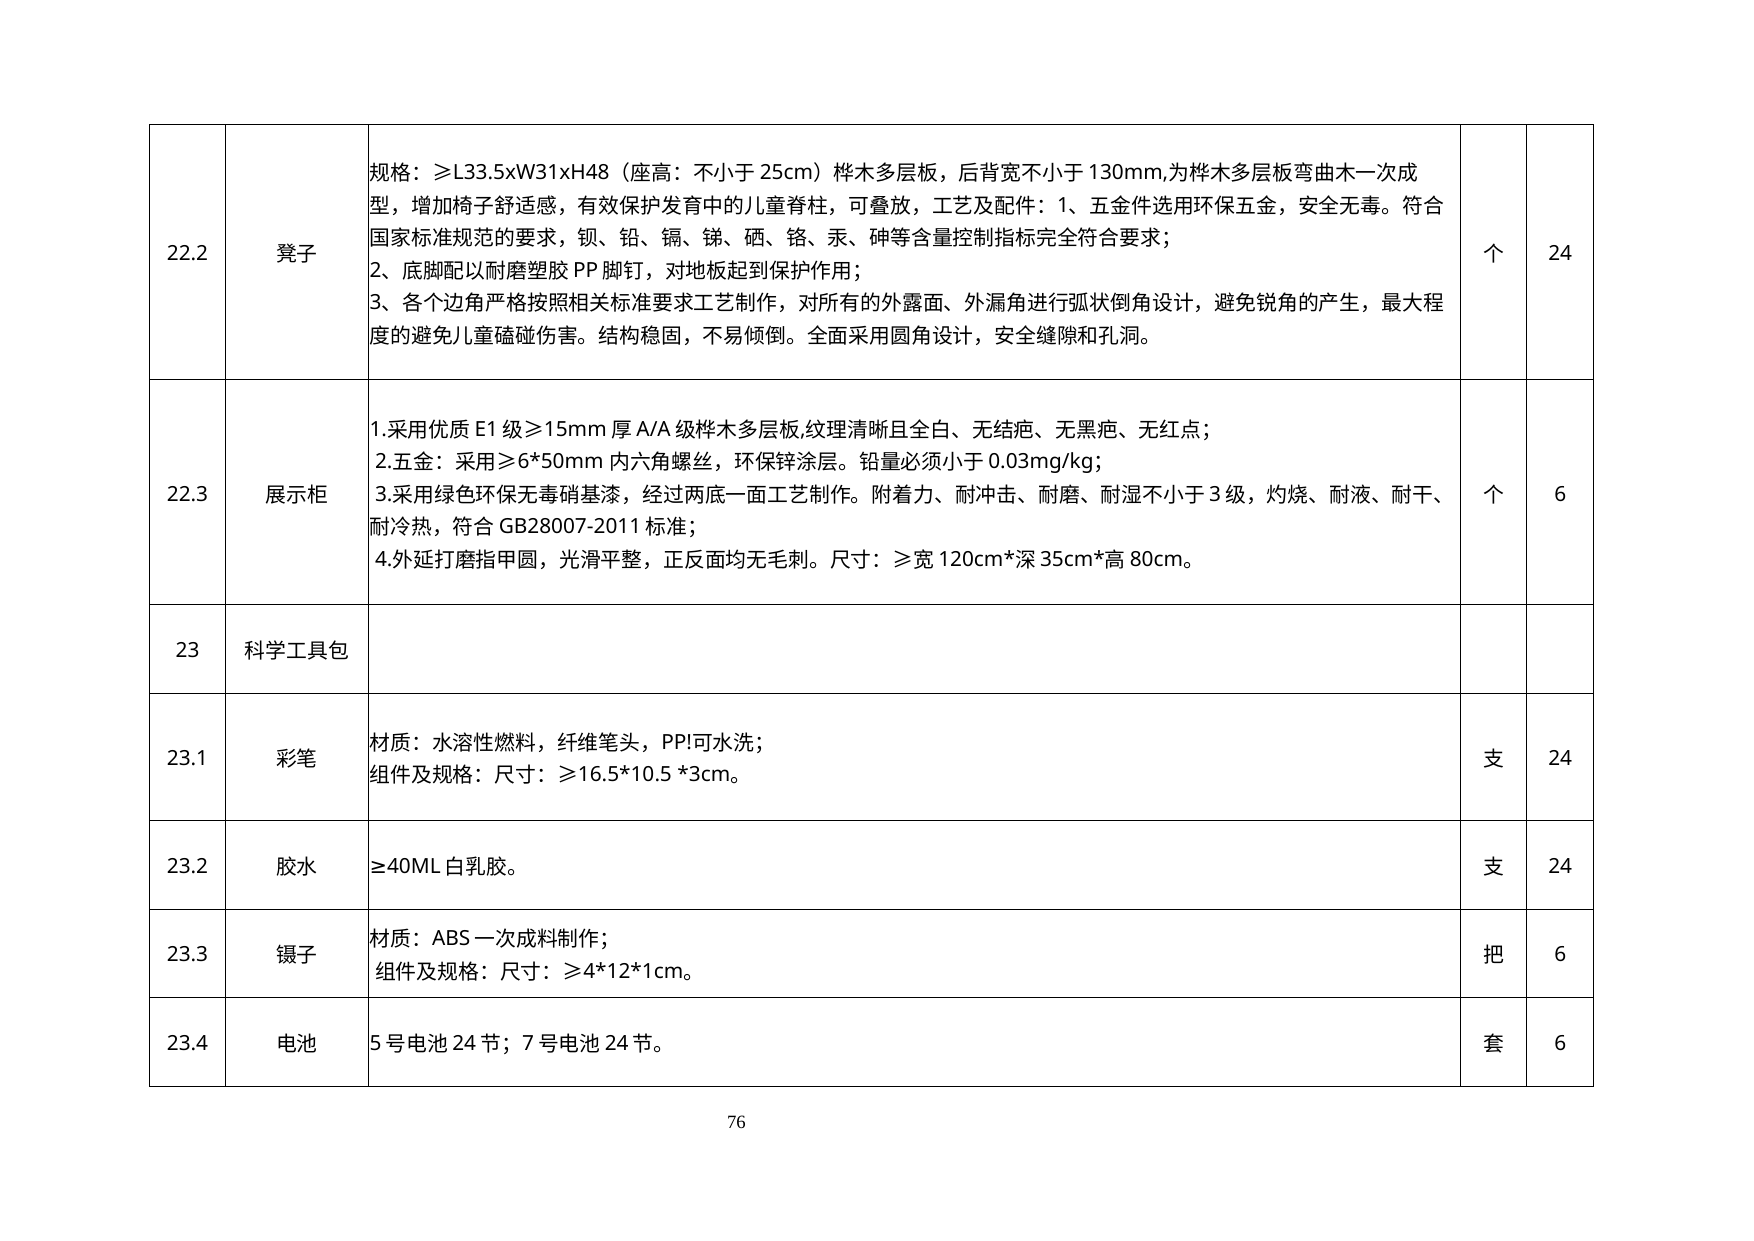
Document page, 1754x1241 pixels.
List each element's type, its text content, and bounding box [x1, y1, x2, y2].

table_cell ≥40ML白乳胶。 [369, 821, 1460, 908]
table_cell 23 [150, 605, 225, 693]
table_cell 展示柜 [226, 380, 368, 604]
table_cell 24 [1527, 694, 1593, 820]
table_cell 胶水 [226, 821, 368, 908]
table_cell 1.采用优质E1级≥15mm厚 A/A级桦木多层板,纹理清晰且全白、无结疤、无黑疤、无红点； 2.五金：采用≥6*50mm 内六角螺丝，环保锌涂层。铅量必须小于0.03mg/kg； 3.采用绿色环保无毒硝基漆，经过两底一面工艺制作。附着力、耐冲击、耐磨、耐湿不小于3级，灼烧、耐液、耐干、耐冷热，符合GB28007-2011标准； 4.外延打磨指甲圆，光滑平整，正反面均无毛刺。尺寸：≥宽120cm*深35cm*高80cm。 [369, 380, 1460, 604]
table_cell 22.2 [150, 125, 225, 379]
table_cell [1461, 605, 1526, 693]
table_cell 23.3 [150, 910, 225, 997]
table_cell 6 [1527, 998, 1593, 1086]
table_cell 科学工具包 [226, 605, 368, 693]
table_cell 材质：水溶性燃料，纤维笔头，PP!可水洗； 组件及规格：尺寸：≥16.5*10.5 *3cm。 [369, 694, 1460, 820]
table_cell 镊子 [226, 910, 368, 997]
table_cell 规格：≥L33.5xW31xH48（座高：不小于25cm）桦木多层板，后背宽不小于130mm,为桦木多层板弯曲木一次成型，增加椅子舒适感，有效保护发育中的儿童脊柱，可叠放，工艺及配件：1、五金件选用环保五金，安全无毒。符合国家标准规范的要求，钡、铅、镉、锑、硒、铬、汞、砷等含量控制指标完全符合要求； 2、底脚配以耐磨塑胶PP脚钉，对地板起到保护作用； 3、各个边角严格按照相关标准要求工艺制作，对所有的外露面、外漏角进行弧状倒角设计，避免锐角的产生，最大程度的避免儿童磕碰伤害。结构稳固，不易倾倒。全面采用圆角设计，安全缝隙和孔洞。 [369, 125, 1460, 379]
table_cell 5号电池24节；7号电池24节。 [369, 998, 1460, 1086]
table_cell 个 [1461, 125, 1526, 379]
table_cell 支 [1461, 821, 1526, 908]
table_cell 支 [1461, 694, 1526, 820]
table_cell 24 [1527, 125, 1593, 379]
table_cell 23.4 [150, 998, 225, 1086]
table_cell 彩笔 [226, 694, 368, 820]
table_cell 23.2 [150, 821, 225, 908]
table_cell 材质：ABS一次成料制作； 组件及规格：尺寸：≥4*12*1cm。 [369, 910, 1460, 997]
table_cell 套 [1461, 998, 1526, 1086]
table_cell [369, 605, 1460, 693]
table_cell 把 [1461, 910, 1526, 997]
table_cell 6 [1527, 380, 1593, 604]
table_cell 电池 [226, 998, 368, 1086]
table_cell 6 [1527, 910, 1593, 997]
table_cell 24 [1527, 821, 1593, 908]
table_cell 22.3 [150, 380, 225, 604]
table_cell [1527, 605, 1593, 693]
table_cell 23.1 [150, 694, 225, 820]
table_cell 凳子 [226, 125, 368, 379]
table_cell 个 [1461, 380, 1526, 604]
